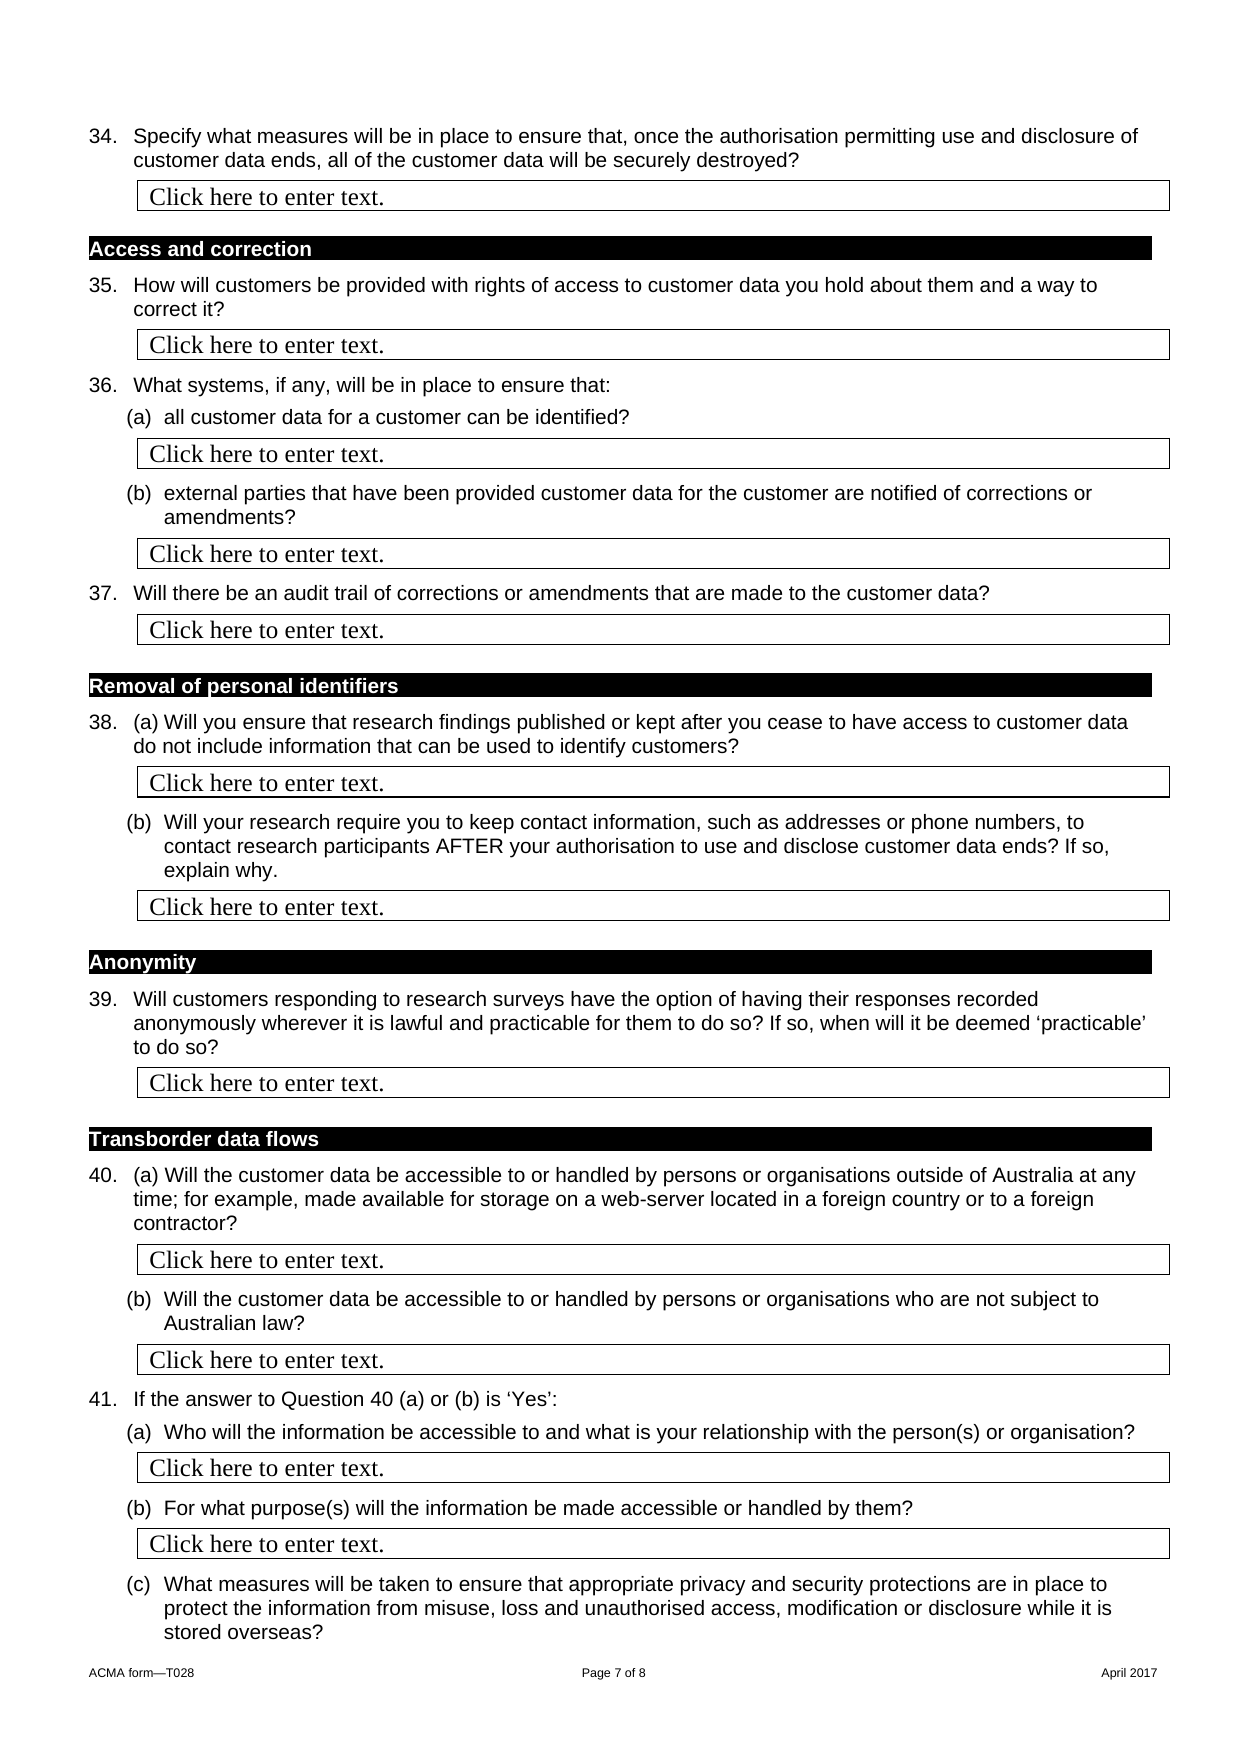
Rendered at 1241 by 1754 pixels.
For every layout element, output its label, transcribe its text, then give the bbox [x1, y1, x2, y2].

text Transborder data flows [89, 1127, 1152, 1151]
list (a) Will the customer data be accessible to or handled by persons or organisations outside of Australia at any time; for example, made available for storage on a web-server located in a foreign country or to a foreign contractor? [89, 1163, 1152, 1235]
list If the answer to Question 40 (a) or (b) is ‘Yes’: [89, 1387, 1152, 1411]
list Will customers responding to research surveys have the option of having their responses recorded anonymously wherever it is lawful and practicable for them to do so? If so, when will it be deemed ‘practicable’ to do so? [89, 987, 1152, 1058]
list Will there be an audit trail of corrections or amendments that are made to the customer data? [89, 581, 1152, 605]
text Removal of personal identifiers [89, 673, 1152, 697]
text (b) For what purpose(s) will the information be made accessible or handled by them? [126, 1496, 1152, 1519]
list What systems, if any, will be in place to ensure that: [89, 373, 1152, 397]
text (b) external parties that have been provided customer data for the customer are notified of corrections or amendments? [126, 481, 1152, 529]
text (b) Will the customer data be accessible to or handled by persons or organisations who are not subject to Australian law? [126, 1287, 1152, 1335]
text (a) all customer data for a customer can be identified? [126, 405, 1152, 429]
list Specify what measures will be in place to ensure that, once the authorisation permitting use and disclosure of customer data ends, all of the customer data will be securely destroyed? [89, 124, 1152, 172]
text Anonymity [89, 950, 1152, 974]
text (b) Will your research require you to keep contact information, such as addresses or phone numbers, to contact research participants AFTER your authorisation to use and disclose customer data ends? If so, explain why. [126, 810, 1152, 882]
list (a) Will you ensure that research findings published or kept after you cease to have access to customer data do not include information that can be used to identify customers? [89, 710, 1152, 758]
text (c) What measures will be taken to ensure that appropriate privacy and security protections are in place to protect the information from misuse, loss and unauthorised access, modification or disclosure while it is stored overseas? [126, 1572, 1152, 1643]
text (a) Who will the information be accessible to and what is your relationship with the person(s) or organisation? [126, 1419, 1152, 1443]
list How will customers be provided with rights of access to customer data you hold about them and a way to correct it? [89, 273, 1152, 321]
text Access and correction [89, 236, 1152, 260]
